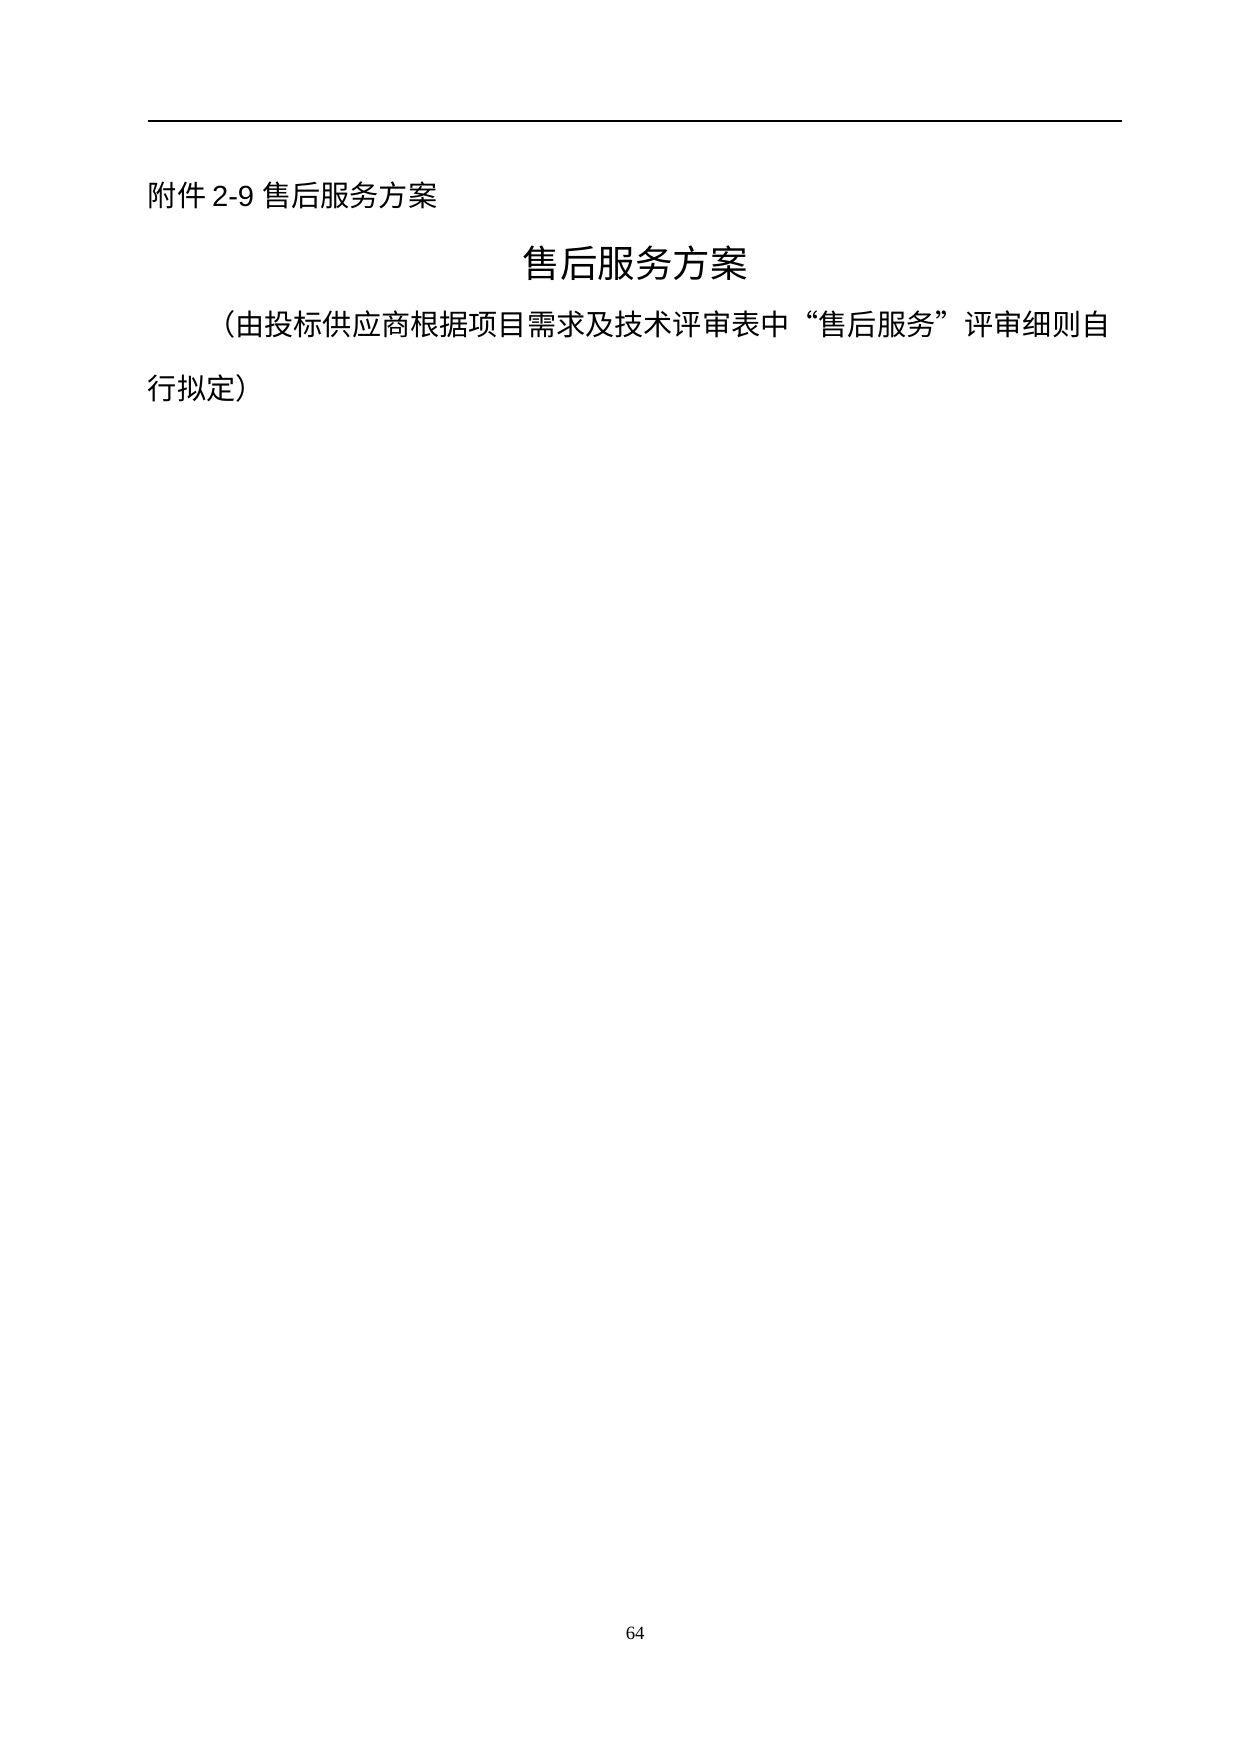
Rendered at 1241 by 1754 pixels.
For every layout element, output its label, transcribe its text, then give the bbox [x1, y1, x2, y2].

text （由投标供应商根据项目需求及技术评审表中“售后服务”评审细则自行拟定） [148, 302, 1122, 408]
subtitle 附件2-9 售后服务方案 [148, 160, 1122, 218]
text 售后服务方案 [148, 231, 1122, 289]
